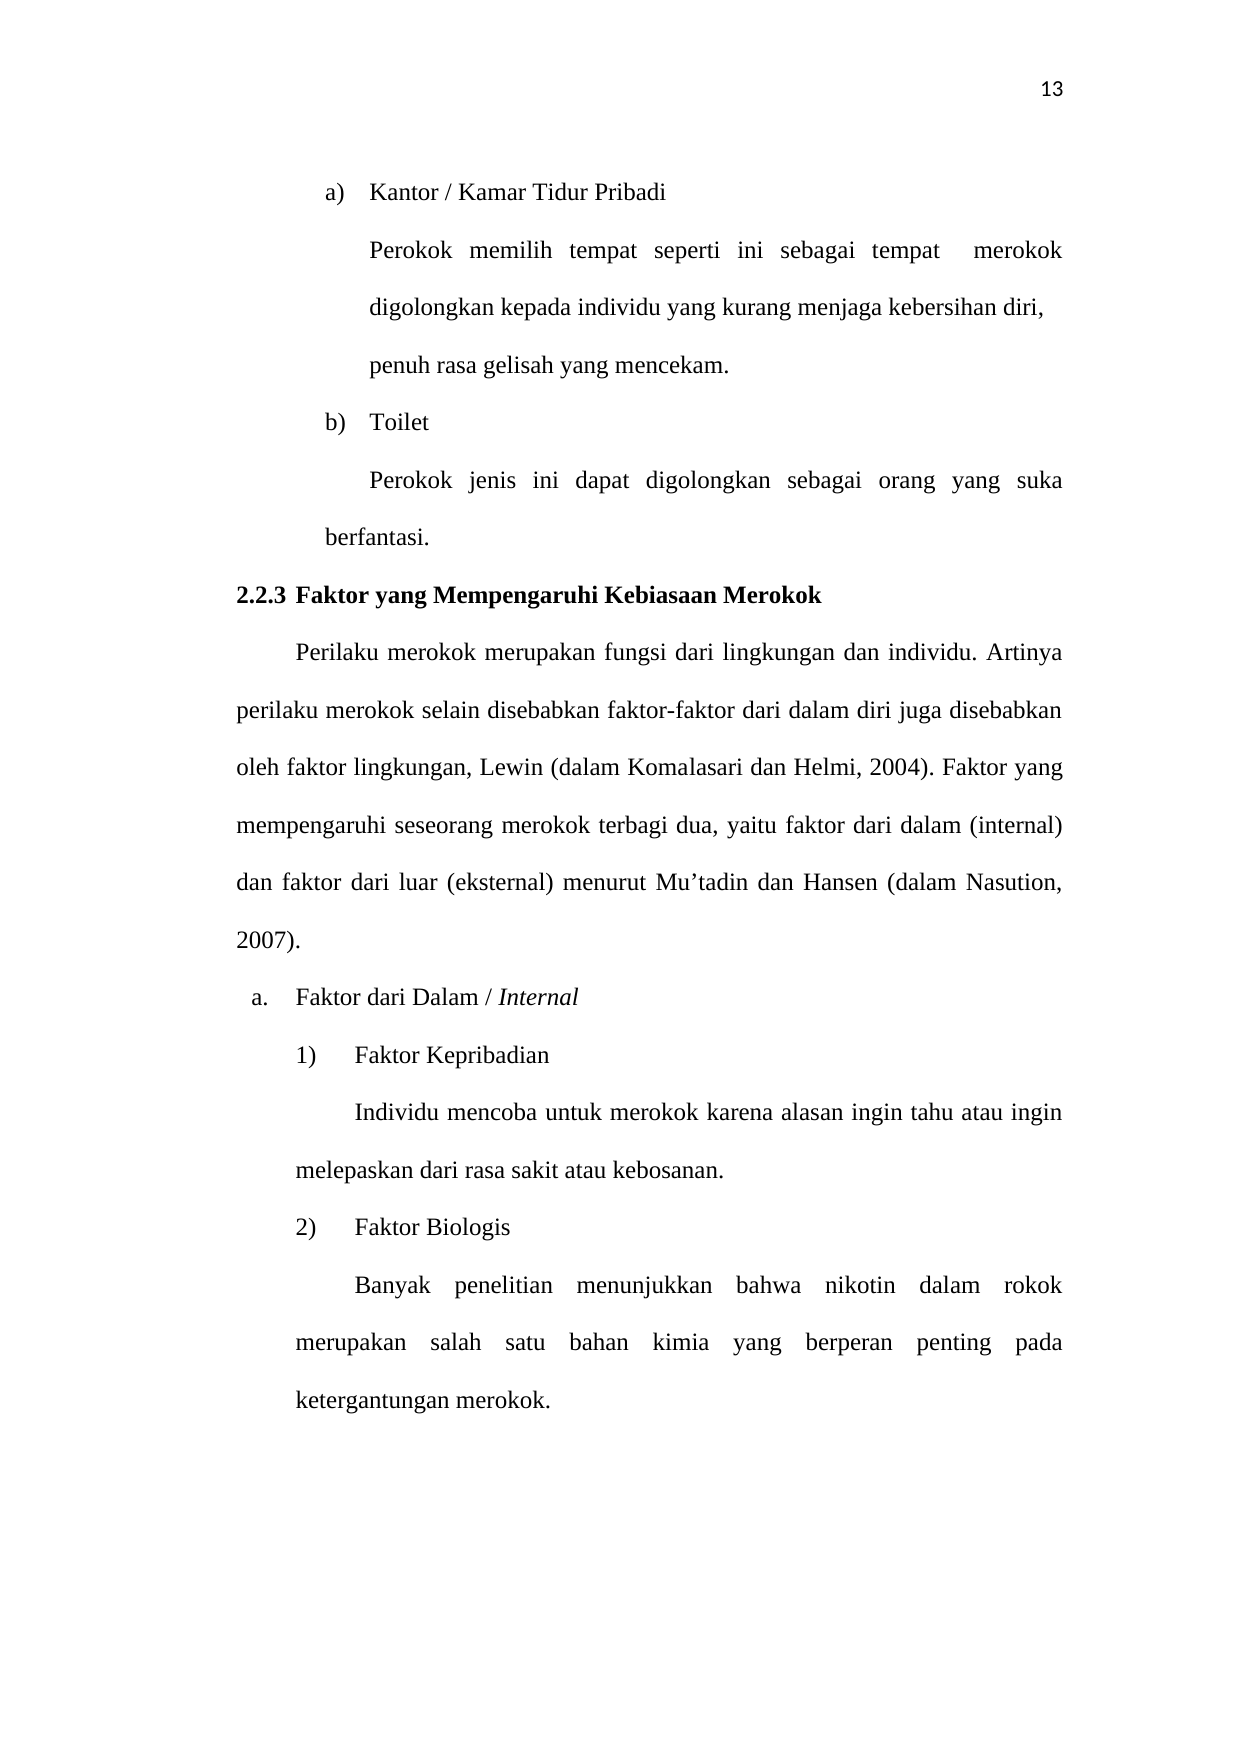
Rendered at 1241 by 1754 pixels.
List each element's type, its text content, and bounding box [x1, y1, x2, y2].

list Toilet [325, 407, 1063, 436]
list Faktor Kepribadian [295, 1040, 1063, 1068]
list penuh rasa gelisah yang mencekam. [369, 350, 1063, 378]
list Kantor / Kamar Tidur Pribadi [325, 177, 1063, 206]
list Perokok memilih tempat seperti ini sebagai tempat merokok digolongkan kepada individu yang kurang menjaga kebersihan diri, [369, 235, 1063, 321]
list Banyak penelitian menunjukkan bahwa nikotin dalam rokok merupakan salah satu bahan kimia yang berperan penting pada ketergantungan merokok. [295, 1270, 1063, 1413]
list a. Faktor dari Dalam / Internal [251, 982, 1063, 1011]
list Perokok jenis ini dapat digolongkan sebagai orang yang suka berfantasi. [325, 465, 1063, 551]
list Individu mencoba untuk merokok karena alasan ingin tahu atau ingin melepaskan dari rasa sakit atau kebosanan. [295, 1097, 1063, 1183]
list Perilaku merokok merupakan fungsi dari lingkungan dan individu. Artinya perilaku merokok selain disebabkan faktor-faktor dari dalam diri juga disebabkan oleh faktor lingkungan, Lewin (dalam Komalasari dan Helmi, 2004). Faktor yang mempengaruhi seseorang merokok terbagi dua, yaitu faktor dari dalam (internal) dan faktor dari luar (eksternal) menurut Mu’tadin dan Hansen (dalam Nasution, 2007). [236, 637, 1063, 953]
list Faktor Biologis [295, 1212, 1063, 1241]
list Faktor yang Mempengaruhi Kebiasaan Merokok [236, 580, 1063, 608]
